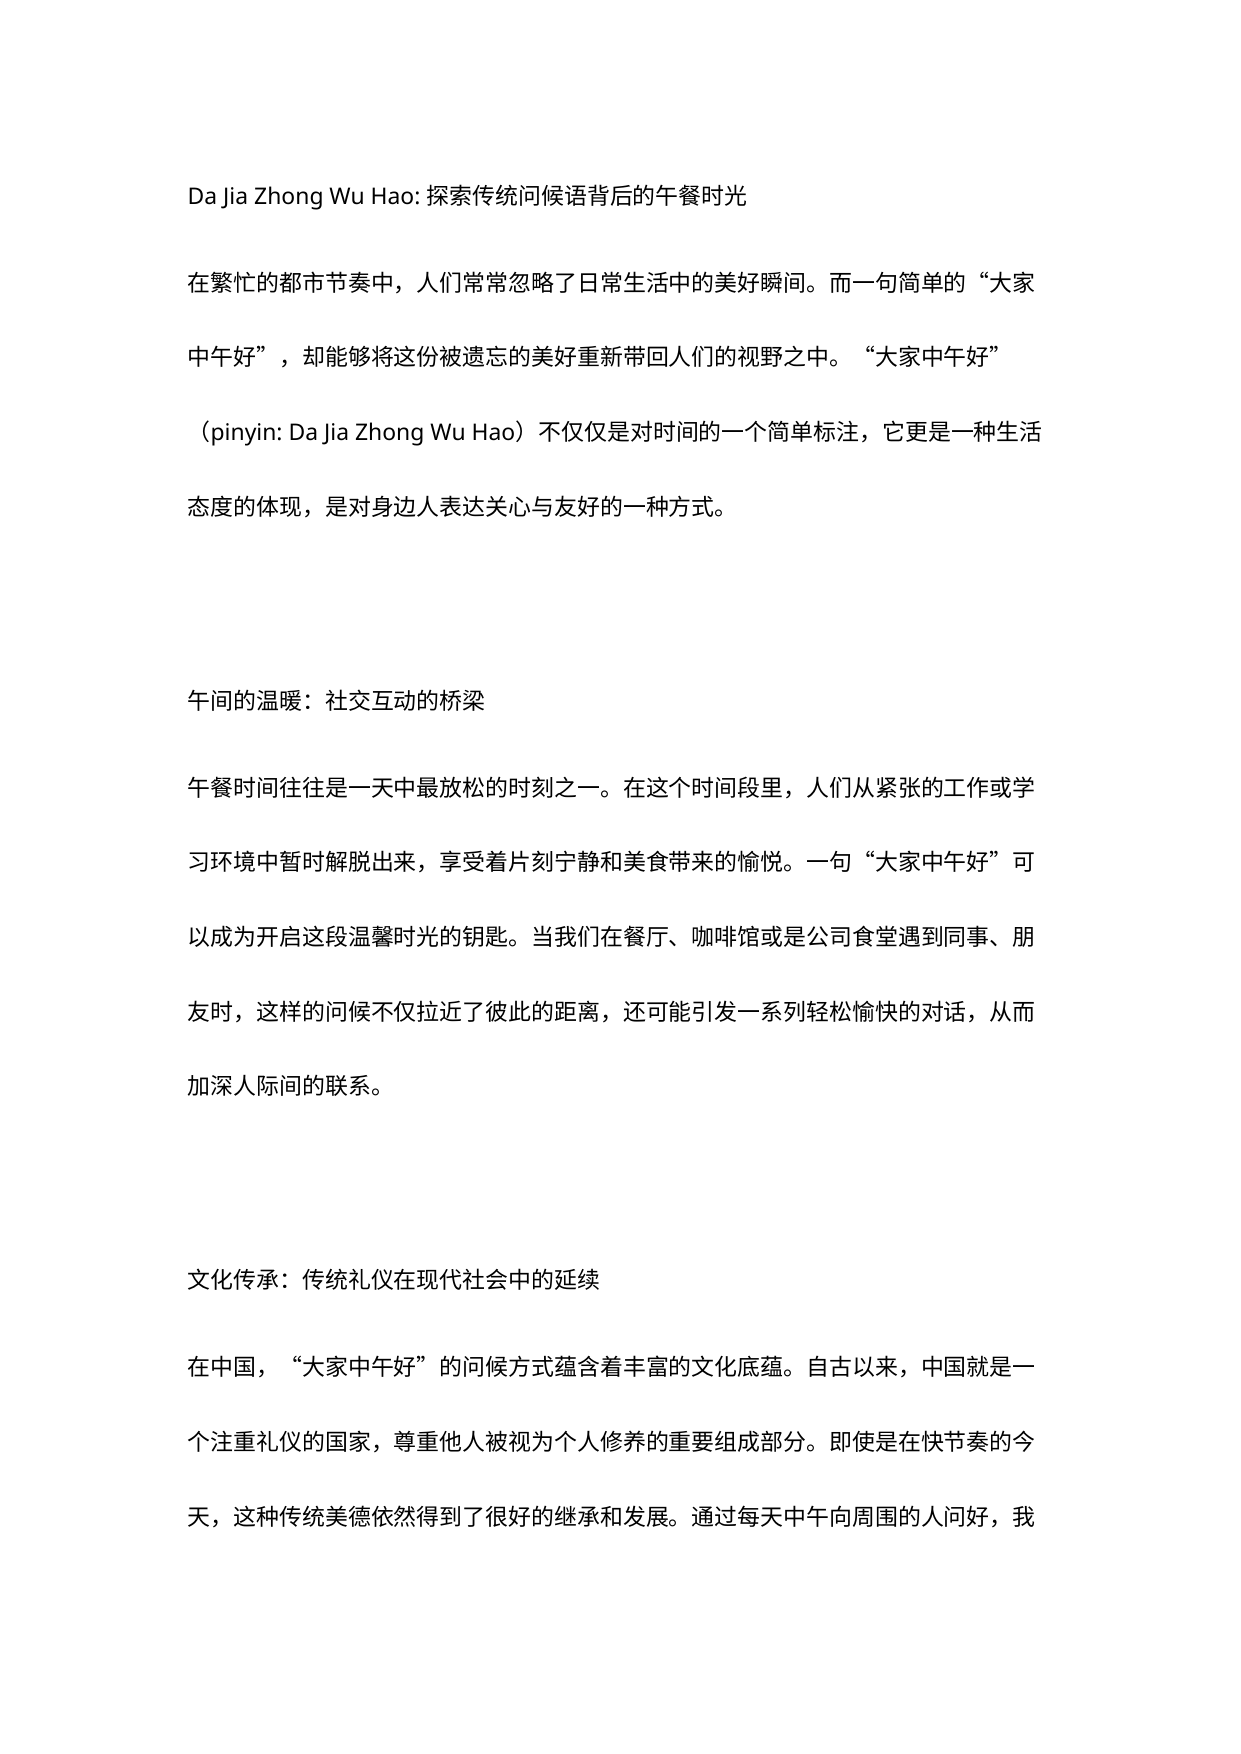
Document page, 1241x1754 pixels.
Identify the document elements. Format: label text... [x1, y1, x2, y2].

text Da Jia Zhong Wu Hao: 探索传统问候语背后的午餐时光 [187, 162, 1053, 227]
text 午间的温暖：社交互动的桥梁 [187, 667, 1053, 732]
text 午餐时间往往是一天中最放松的时刻之一。在这个时间段里，人们从紧张的工作或学习环境中暂时解脱出来，享受着片刻宁静和美食带来的愉悦。一句“大家中午好”可以成为开启这段温馨时光的钥匙。当我们在餐厅、咖啡馆或是公司食堂遇到同事、朋友时，这样的问候不仅拉近了彼此的距离，还可能引发一系列轻松愉快的对话，从而加深人际间的联系。 [187, 753, 1053, 1117]
text 在繁忙的都市节奏中，人们常常忽略了日常生活中的美好瞬间。而一句简单的“大家中午好”，却能够将这份被遗忘的美好重新带回人们的视野之中。“大家中午好”（pinyin: Da Jia Zhong Wu Hao）不仅仅是对时间的一个简单标注，它更是一种生活态度的体现，是对身边人表达关心与友好的一种方式。 [187, 249, 1053, 538]
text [187, 1333, 1053, 1547]
text 文化传承：传统礼仪在现代社会中的延续 [187, 1247, 1053, 1312]
